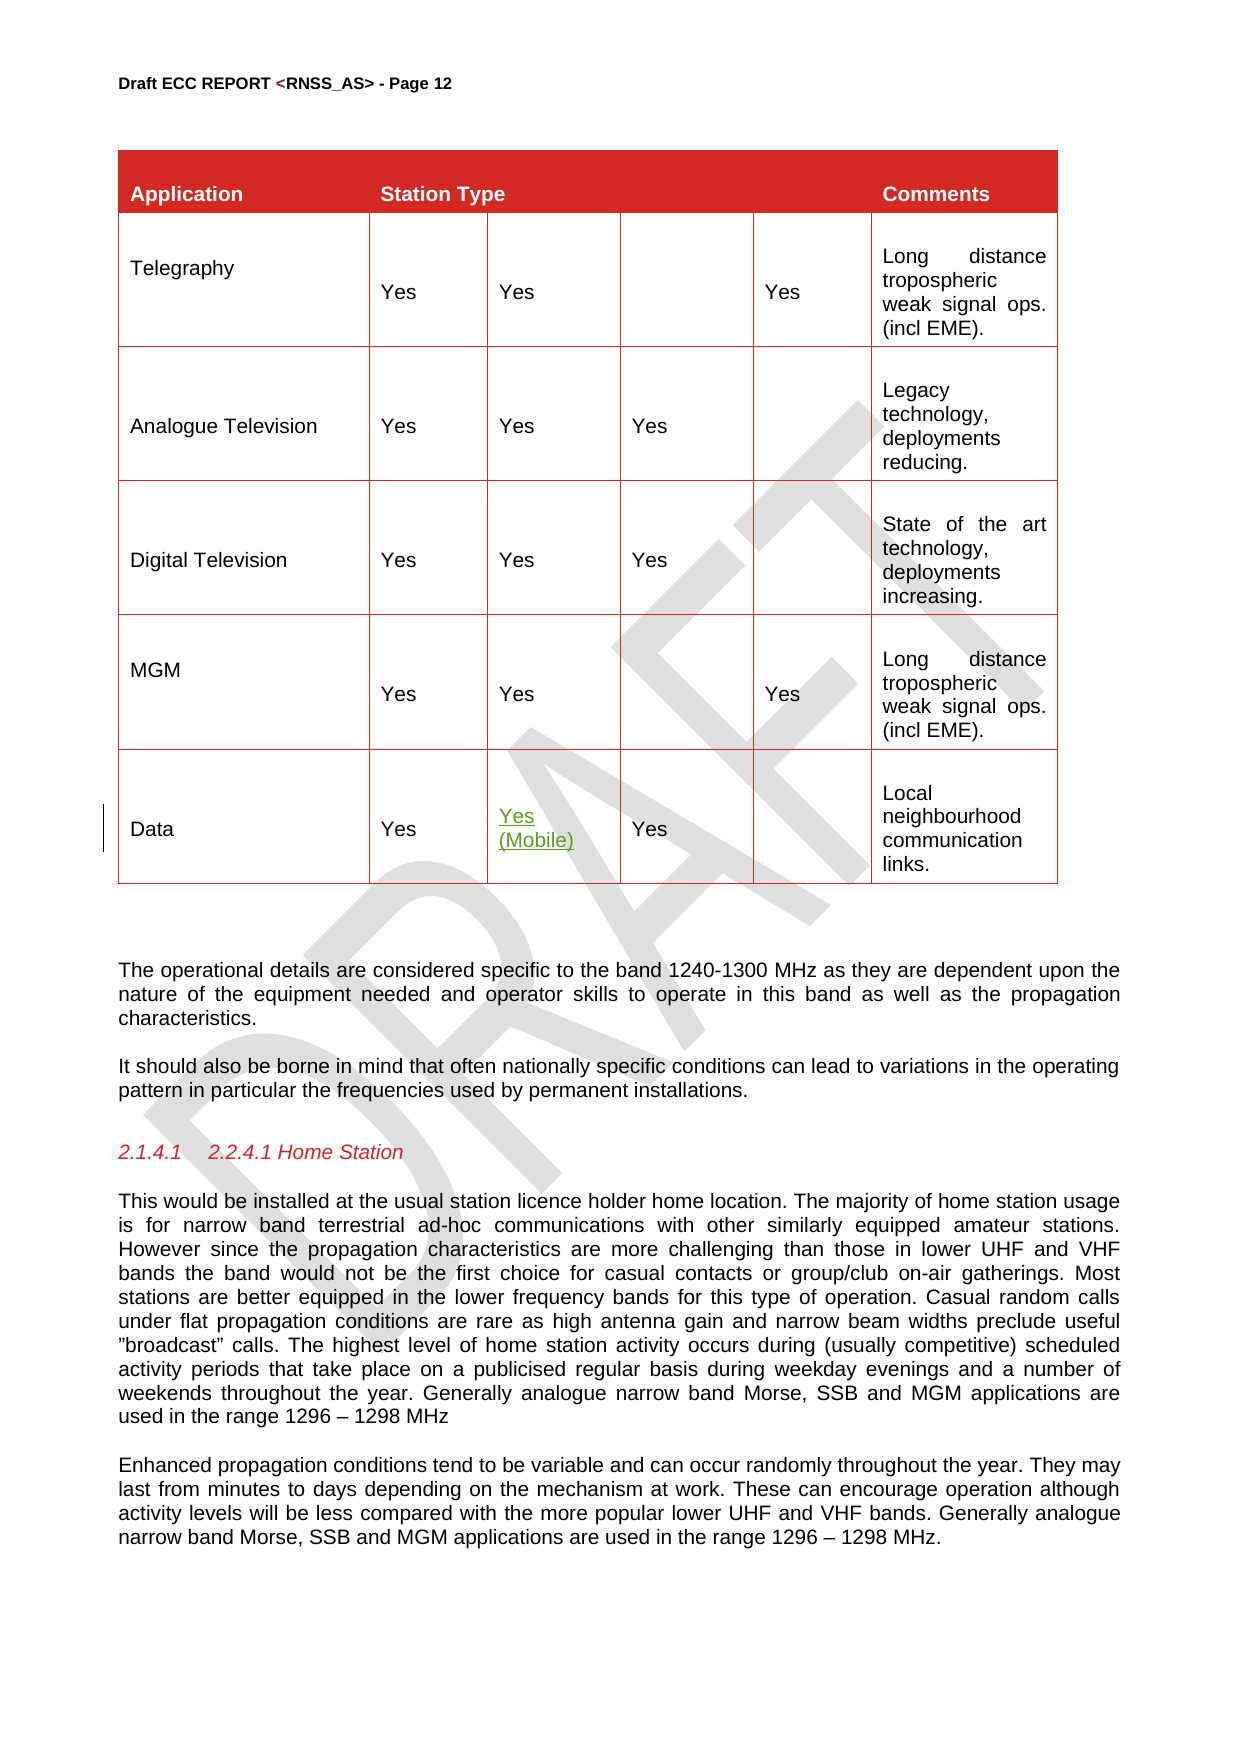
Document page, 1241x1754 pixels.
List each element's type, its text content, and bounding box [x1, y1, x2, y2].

table_cell Yes [754, 213, 871, 346]
table_cell [621, 615, 753, 748]
text It should also be borne in mind that often nationally specific conditions can lead to variations in the operating pattern in particular the frequencies used by permanent installations. [118, 1054, 1122, 1102]
table_cell State of the art technology, deployments increasing. [872, 481, 1057, 614]
text The operational details are considered specific to the band 1240-1300 MHz as they are dependent upon the nature of the equipment needed and operator skills to operate in this band as well as the propagation characteristics. [118, 957, 1122, 1029]
table_cell Yes [488, 615, 620, 748]
table_cell Yes [488, 213, 620, 346]
table_cell Local neighbourhood communication links. [872, 750, 1057, 882]
table_cell Digital Television [119, 481, 369, 614]
table_cell Yes [621, 347, 753, 480]
text Enhanced propagation conditions tend to be variable and can occur randomly throughout the year. They may last from minutes to days depending on the mechanism at work. These can encourage operation although activity levels will be less compared with the more popular lower UHF and VHF bands. Generally analogue narrow band Morse, SSB and MGM applications are used in the range 1296 – 1298 MHz. [118, 1453, 1122, 1549]
table_cell [754, 750, 871, 882]
table_cell MGM [119, 615, 369, 748]
table_cell [488, 750, 620, 882]
table_cell Yes [621, 750, 753, 882]
table_cell Yes [370, 750, 487, 882]
table_cell [621, 213, 753, 346]
table_cell Yes [370, 347, 487, 480]
subtitle 2.2.4.1 Home Station [118, 1140, 1122, 1164]
table_cell Yes [754, 615, 871, 748]
table_cell Yes [621, 481, 753, 614]
text This would be installed at the usual station licence holder home location. The majority of home station usage is for narrow band terrestrial ad-hoc communications with other similarly equipped amateur stations. However since the propagation characteristics are more challenging than those in lower UHF and VHF bands the band would not be the first choice for casual contacts or group/club on-air gatherings. Most stations are better equipped in the lower frequency bands for this type of operation. Casual random calls under flat propagation conditions are rare as high antenna gain and narrow beam widths preclude useful ”broadcast” calls. The highest level of home station activity occurs during (usually competitive) scheduled activity periods that take place on a publicised regular basis during weekday evenings and a number of weekends throughout the year. Generally analogue narrow band Morse, SSB and MGM applications are used in the range 1296 – 1298 MHz [118, 1189, 1122, 1428]
table_header Station Type [370, 151, 871, 212]
table_cell [754, 347, 871, 480]
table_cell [872, 213, 1057, 346]
table_cell Long distance tropospheric weak signal ops. (incl EME). [872, 615, 1057, 748]
table_cell Data [119, 750, 369, 882]
table_cell Telegraphy [119, 213, 369, 346]
table_cell [754, 481, 871, 614]
table_cell Yes [370, 615, 487, 748]
table_cell Analogue Television [119, 347, 369, 480]
table_cell Legacy technology, deployments reducing. [872, 347, 1057, 480]
table_cell Yes [370, 481, 487, 614]
table_header Application [119, 151, 369, 212]
table_cell Yes [488, 347, 620, 480]
table_cell Yes [488, 481, 620, 614]
table_cell Yes [370, 213, 487, 346]
table_header Comments [872, 151, 1057, 212]
